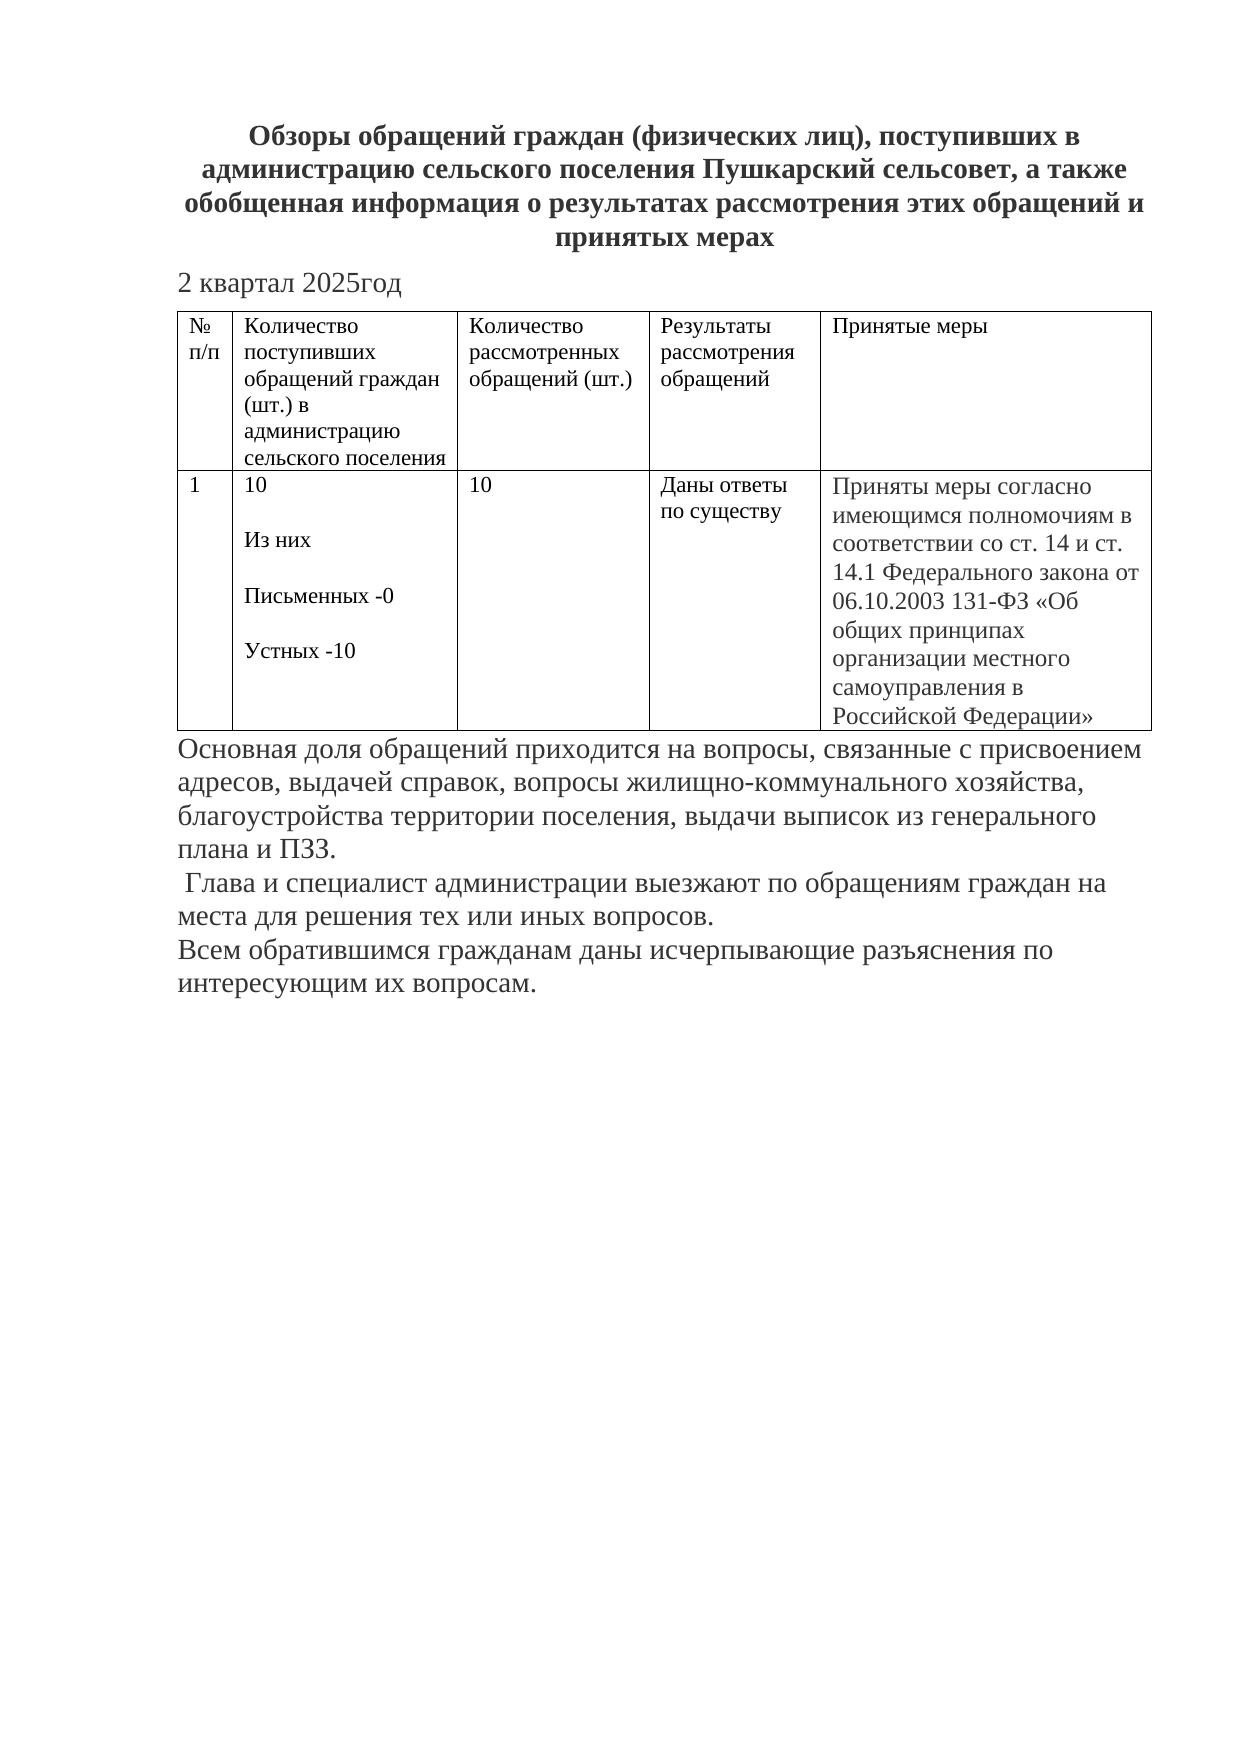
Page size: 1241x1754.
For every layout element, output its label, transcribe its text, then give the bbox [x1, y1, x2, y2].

table_cell 1 [178, 471, 232, 730]
table_header № п/п [178, 312, 232, 470]
table_header Принятые меры [821, 312, 1151, 470]
table_header Количество поступивших обращений граждан (шт.) в администрацию сельского поселения [233, 312, 457, 470]
table_header Количество рассмотренных обращений (шт.) [458, 312, 649, 470]
table_cell Даны ответы по существу [650, 471, 820, 730]
text Основная доля обращений приходится на вопросы, связанные с присвоением адресов, выдачей справок, вопросы жилищно-коммунального хозяйства, благоустройства территории поселения, выдачи выписок из генерального плана и ПЗЗ. Глава и специалист администрации выезжают по обращениям граждан на места для решения тех или иных вопросов. Всем обратившимся гражданам даны исчерпывающие разъяснения по интересующим их вопросам. [177, 731, 1152, 999]
text 2 квартал 2025год [177, 265, 1152, 298]
table_cell Приняты меры согласно имеющимся полномочиям в соответствии со ст. 14 и ст. 14.1 Федерального закона от 06.10.2003 131-ФЗ «Об общих принципах организации местного самоуправления в Российской Федерации» [821, 471, 1151, 730]
table_cell 10 [458, 471, 649, 730]
table_header Результаты рассмотрения обращений [650, 312, 820, 470]
text Обзоры обращений граждан (физических лиц), поступивших в администрацию сельского поселения Пушкарский сельсовет, а также обобщенная информация о результатах рассмотрения этих обращений и принятых мерах [177, 118, 1152, 252]
table_cell 10 Из них Письменных -0 Устных -10 [233, 471, 457, 730]
